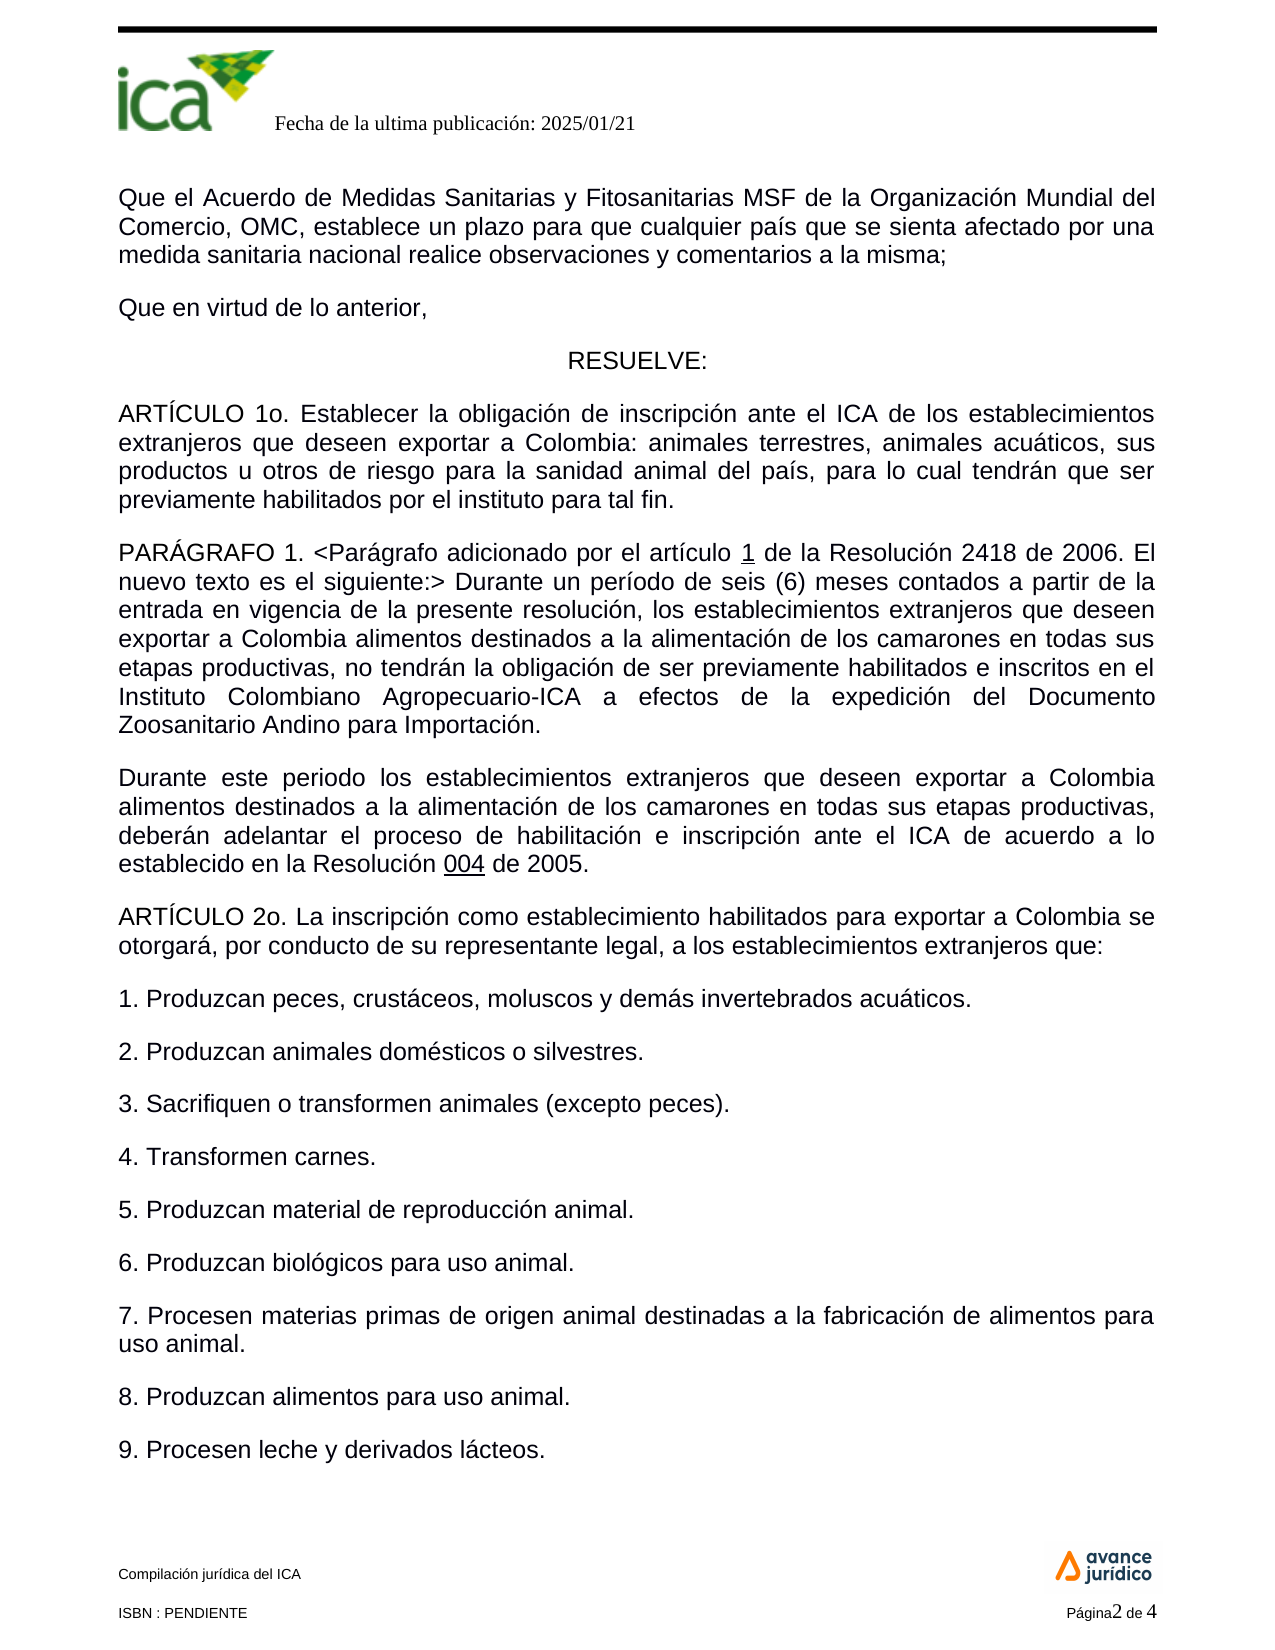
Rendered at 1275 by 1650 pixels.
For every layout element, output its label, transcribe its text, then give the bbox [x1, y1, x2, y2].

text Durante este periodo los establecimientos extranjeros que deseen exportar a Colombia alimentos destinados a la alimentación de los camarones en todas sus etapas productivas, deberán adelantar el proceso de habilitación e inscripción ante el ICA de acuerdo a lo establecido en la Resolución 004 de 2005. [118, 763, 1157, 878]
text 6. Produzcan biológicos para uso animal. [118, 1248, 1157, 1277]
text 7. Procesen materias primas de origen animal destinadas a la fabricación de alimentos para uso animal. [118, 1301, 1157, 1358]
text 5. Produzcan material de reproducción animal. [118, 1195, 1157, 1224]
text Que el Acuerdo de Medidas Sanitarias y Fitosanitarias MSF de la Organización Mundial del Comercio, OMC, establece un plazo para que cualquier país que se sienta afectado por una medida sanitaria nacional realice observaciones y comentarios a la misma; [118, 183, 1157, 269]
text 4. Transformen carnes. [118, 1142, 1157, 1171]
text PARÁGRAFO 1. <Parágrafo adicionado por el artículo 1 de la Resolución 2418 de 2006. El nuevo texto es el siguiente:> Durante un período de seis (6) meses contados a partir de la entrada en vigencia de la presente resolución, los establecimientos extranjeros que deseen exportar a Colombia alimentos destinados a la alimentación de los camarones en todas sus etapas productivas, no tendrán la obligación de ser previamente habilitados e inscritos en el Instituto Colombiano Agropecuario-ICA a efectos de la expedición del Documento Zoosanitario Andino para Importación. [118, 538, 1157, 739]
text 3. Sacrifiquen o transformen animales (excepto peces). [118, 1089, 1157, 1118]
text &$ARTÍCULO 2o. La inscripción como establecimiento habilitados para exportar a Colombia se otorgará, por conducto de su representante legal, a los establecimientos extranjeros que: [118, 902, 1157, 960]
text 2. Produzcan animales domésticos o silvestres. [118, 1037, 1157, 1065]
text 1. Produzcan peces, crustáceos, moluscos y demás invertebrados acuáticos. [118, 984, 1157, 1013]
text Que en virtud de lo anterior, [118, 293, 1157, 322]
text RESUELVE: [118, 346, 1157, 375]
text 8. Produzcan alimentos para uso animal. [118, 1382, 1157, 1411]
text &$ARTÍCULO 1o. Establecer la obligación de inscripción ante el ICA de los establecimientos extranjeros que deseen exportar a Colombia: animales terrestres, animales acuáticos, sus productos u otros de riesgo para la sanidad animal del país, para lo cual tendrán que ser previamente habilitados por el instituto para tal fin. [118, 399, 1157, 514]
text 9. Procesen leche y derivados lácteos. [118, 1435, 1157, 1464]
